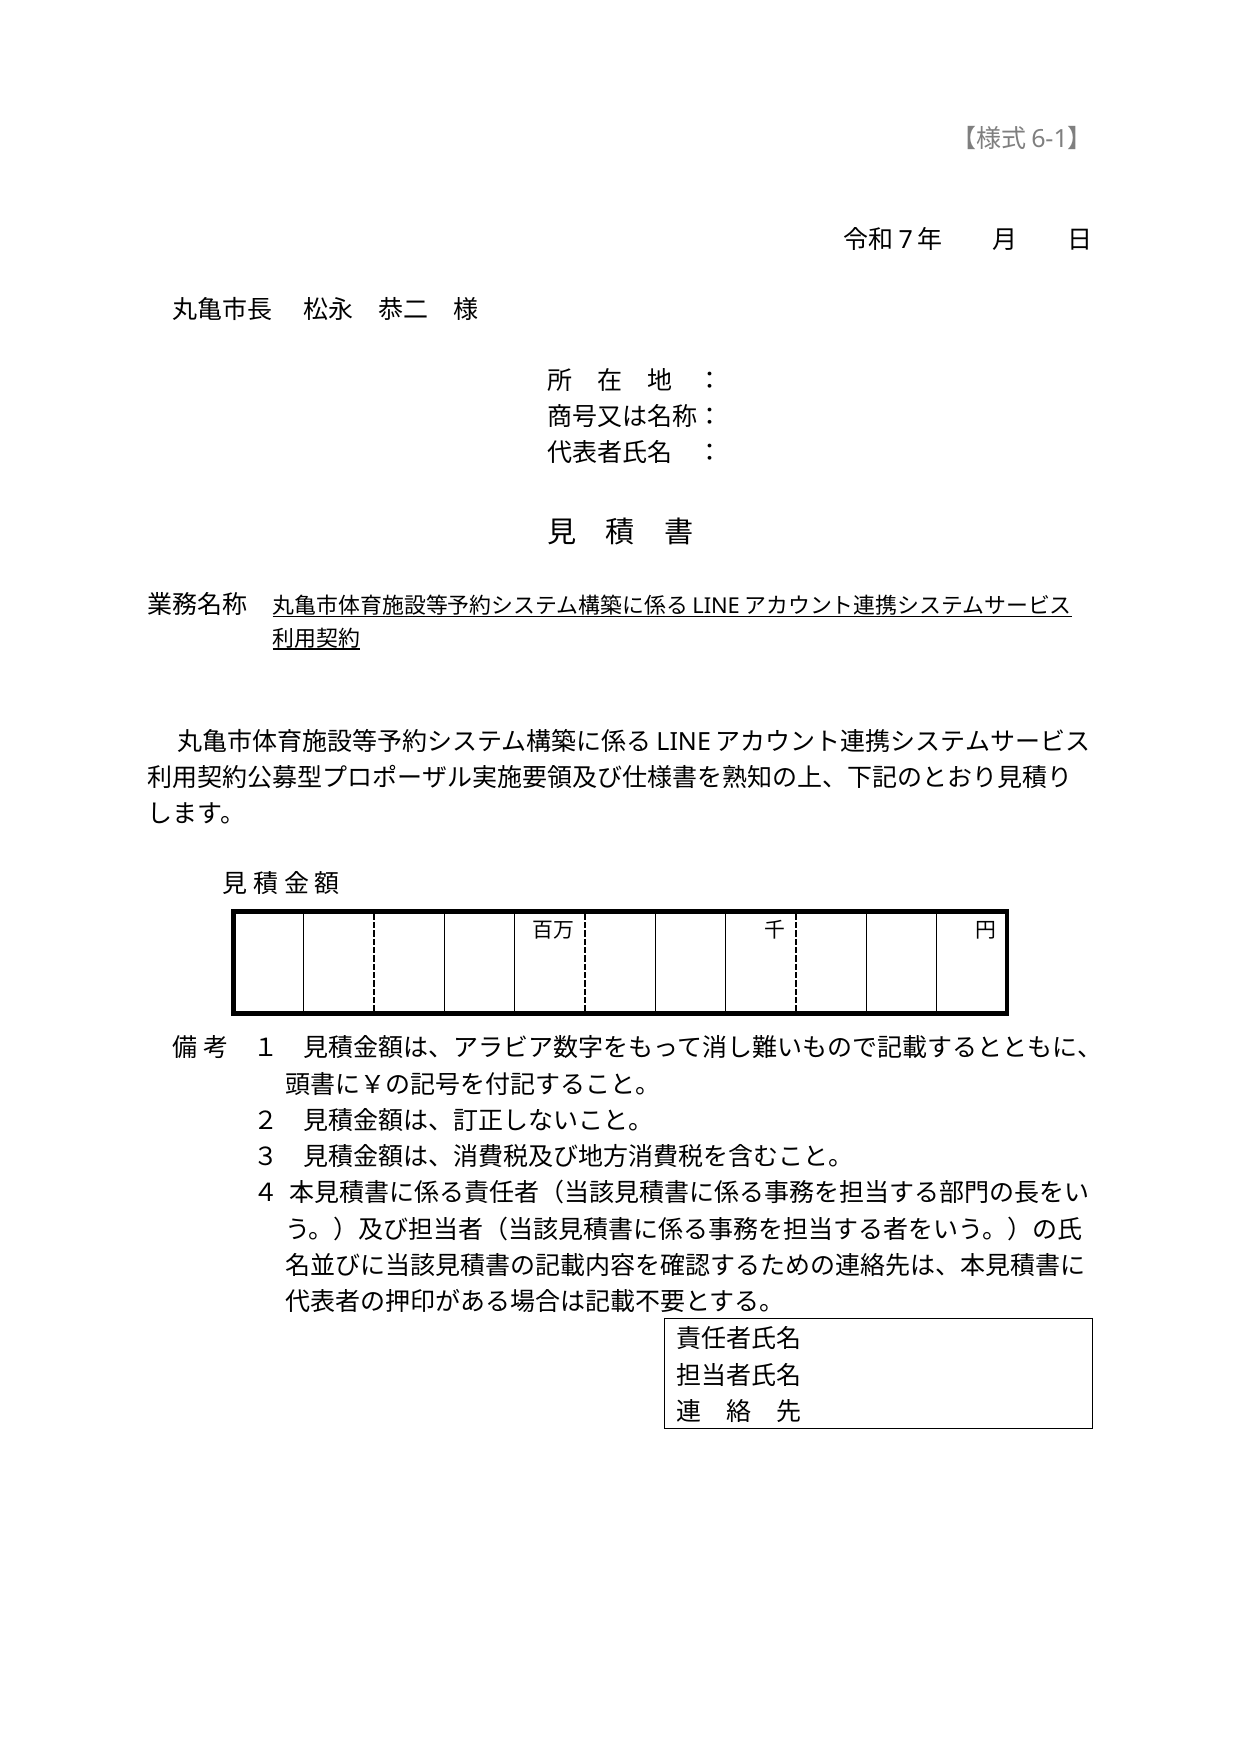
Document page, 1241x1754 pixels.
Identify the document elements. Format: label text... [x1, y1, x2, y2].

text 丸亀市体育施設等予約システム構築に係るLINEアカウント連携システムサービス利用契約公募型プロポーザル実施要領及び仕様書を熟知の上、下記のとおり見積りします。 [148, 721, 1092, 830]
table_header [796, 914, 866, 1011]
text 見 積 金 額 [148, 864, 1092, 900]
text 商号又は名称： [148, 396, 1092, 433]
text 見 積 書 [148, 509, 1092, 551]
text 丸亀市長 松永 恭二 様 [148, 290, 1092, 326]
table_header [585, 914, 655, 1011]
text 業務名称 丸亀市体育施設等予約システム構築に係るLINEアカウント連携システムサービス利用契約 [148, 585, 1092, 653]
text 令和7年 月 日 [148, 219, 1092, 256]
table_header [867, 914, 936, 1011]
text 所 在 地 ： [148, 360, 1107, 396]
text ４ 本見積書に係る責任者（当該見積書に係る事務を担当する部門の長をいう。）及び担当者（当該見積書に係る事務を担当する者をいう。）の氏名並びに当該見積書の記載内容を確認するための連絡先は、本見積書に代表者の押印がある場合は記載不要とする。 [148, 1173, 1092, 1318]
table_header 百万 [515, 914, 585, 1011]
table_header [374, 914, 444, 1011]
text ２ 見積金額は、訂正しないこと。 [148, 1100, 1092, 1137]
table_header 責任者氏名 担当者氏名 連 絡 先 [665, 1319, 1092, 1428]
text 代表者氏名 ： [148, 433, 1092, 469]
table_header 千 [726, 914, 796, 1011]
text 備 考 １ 見積金額は、アラビア数字をもって消し難いもので記載するとともに、頭書に￥の記号を付記すること。 [148, 1028, 1092, 1100]
table_header [236, 914, 303, 1011]
table_header [656, 914, 725, 1011]
table_header 円 [937, 914, 1005, 1011]
table_header [445, 914, 514, 1011]
text ３ 見積金額は、消費税及び地方消費税を含むこと。 [148, 1137, 1092, 1173]
table_header [304, 914, 374, 1011]
